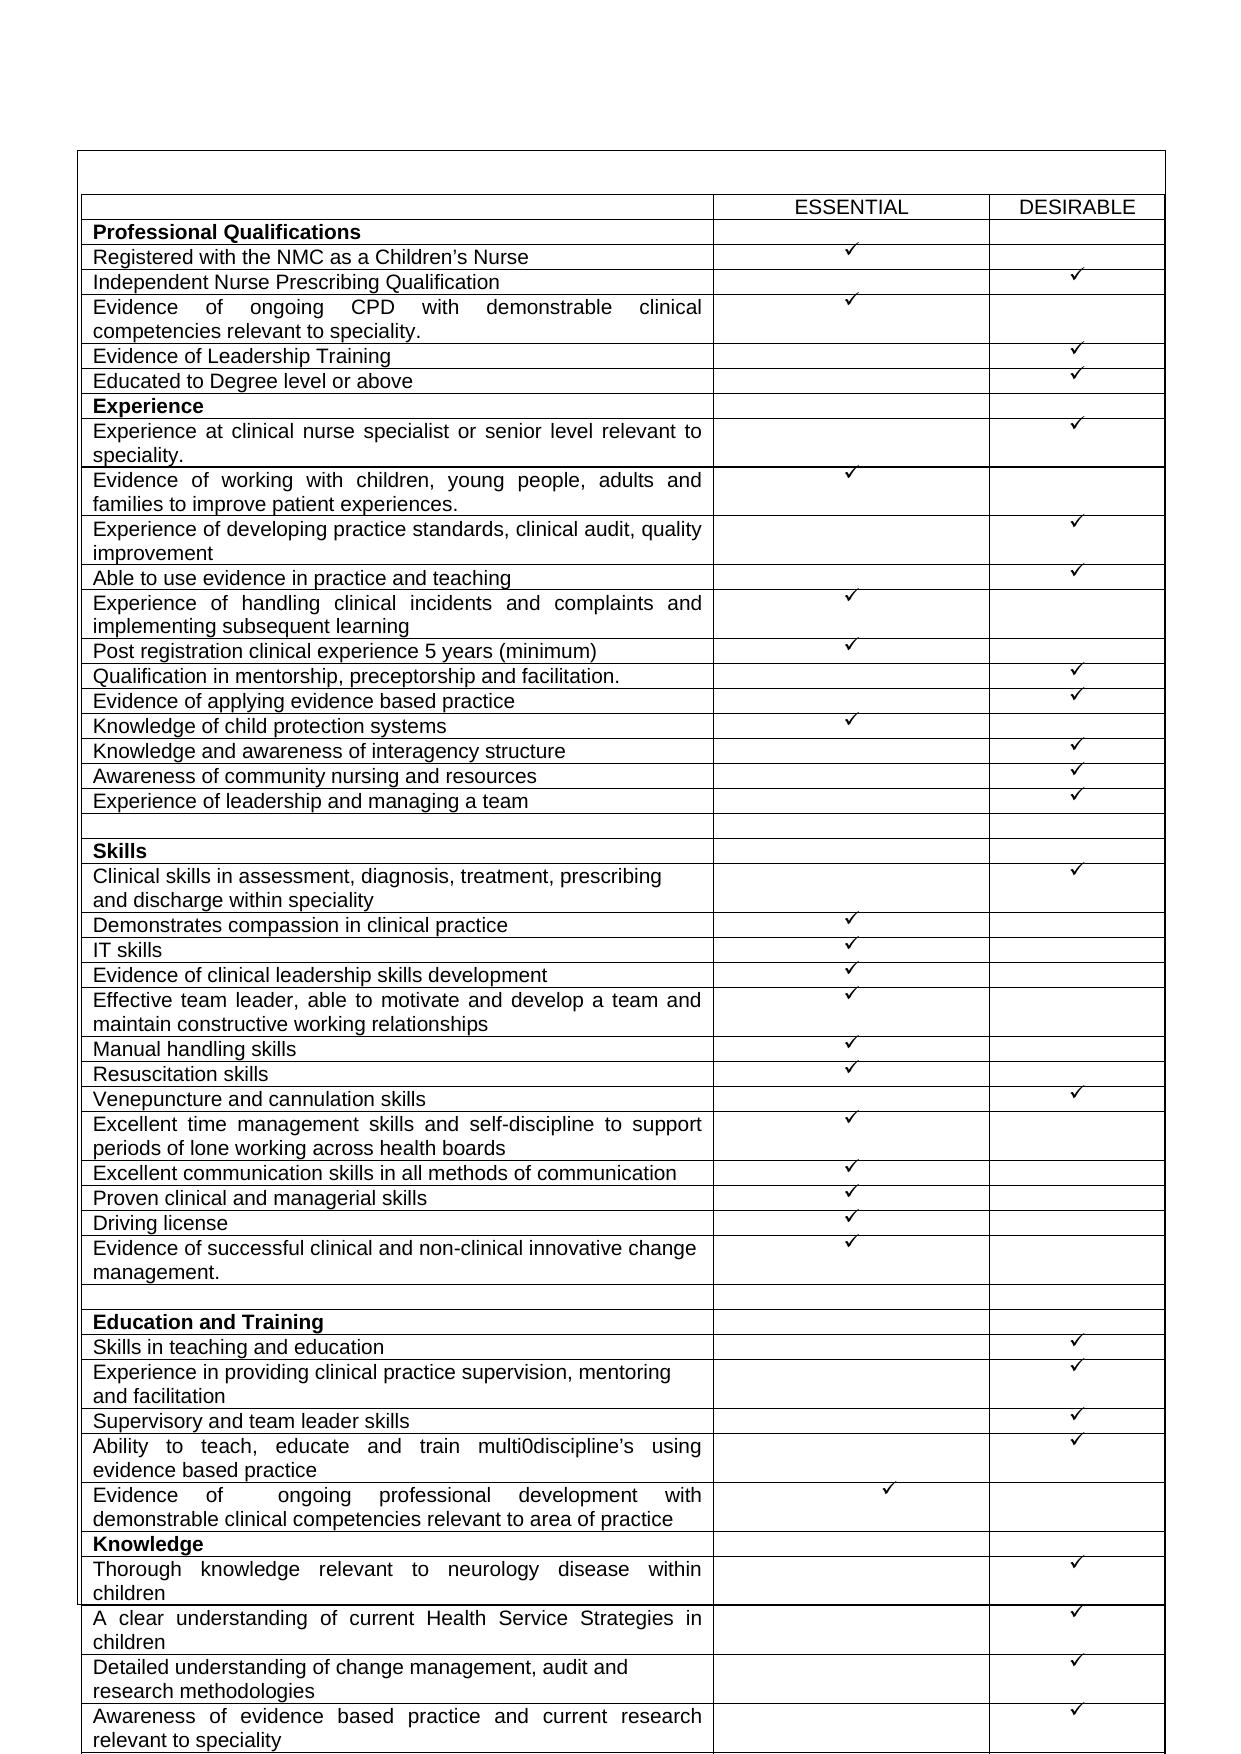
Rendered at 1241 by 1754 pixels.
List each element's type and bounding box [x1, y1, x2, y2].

table_cell [78, 151, 1165, 1604]
